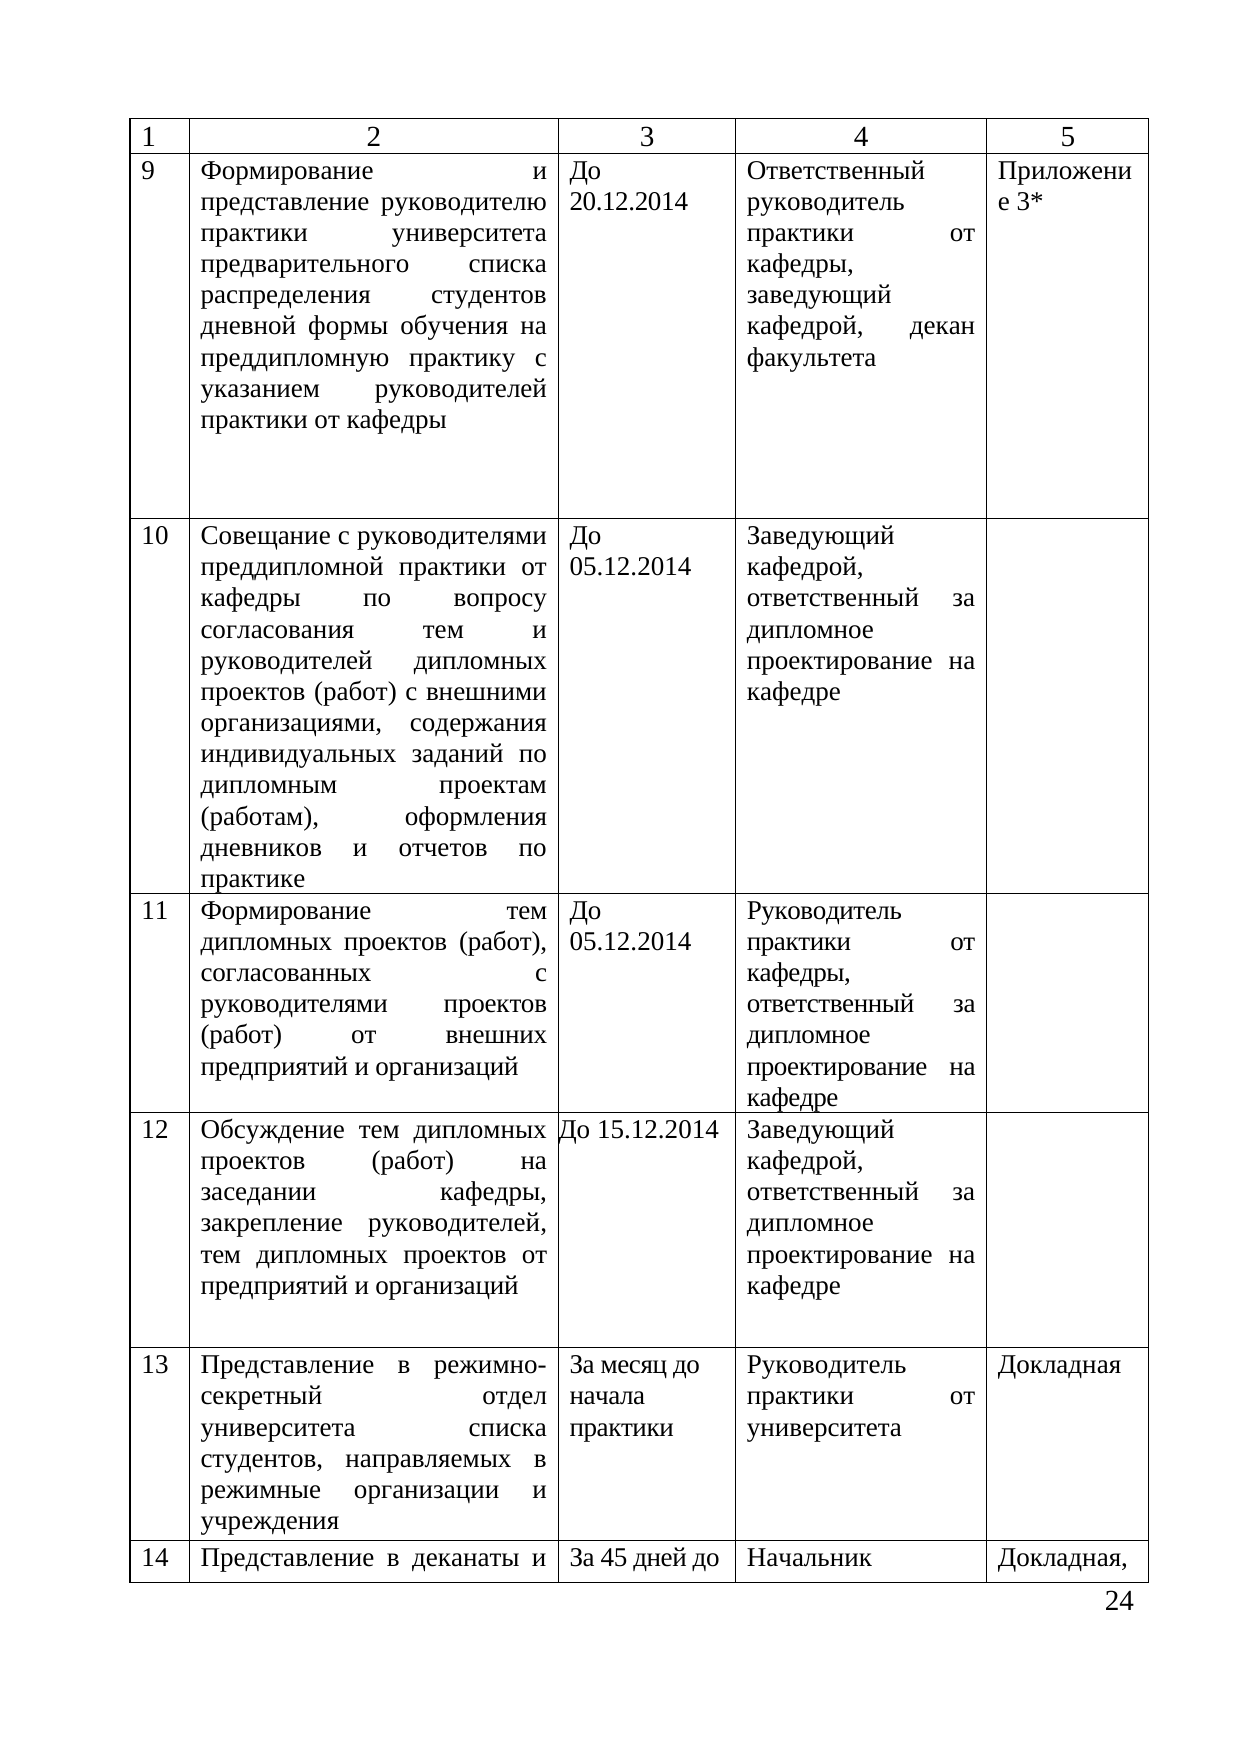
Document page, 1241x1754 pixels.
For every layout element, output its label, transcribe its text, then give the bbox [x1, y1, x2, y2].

table_cell 13 [131, 1348, 189, 1540]
table_cell Формирование и представление руководителю практики университета предварительного списка распределения студентов дневной формы обучения на преддипломную практику с указанием руководителей практики от кафедры [190, 154, 558, 518]
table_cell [190, 1541, 558, 1582]
table_cell Руководитель практики от кафедры, ответственный за дипломное проектирование на кафедре [736, 894, 986, 1112]
table_cell До 05.12.2014 [559, 894, 735, 1112]
table_cell Руководитель практики от университета [736, 1348, 986, 1540]
table_header 4 [736, 119, 986, 153]
table_header 1 [131, 119, 189, 153]
table_cell 10 [131, 519, 189, 893]
table_cell За 45 дней до начала практики [559, 1541, 735, 1582]
table_cell Заведующий кафедрой, ответственный за дипломное проектирование на кафедре [736, 1113, 986, 1347]
table_cell 11 [131, 894, 189, 1112]
table_cell Докладная [987, 1348, 1148, 1540]
table_cell 9 [131, 154, 189, 518]
table_header 3 [559, 119, 735, 153]
table_cell До 05.12.2014 [559, 519, 735, 893]
table_cell До 20.12.2014 [559, 154, 735, 518]
table_cell [987, 519, 1148, 893]
table_header 5 [987, 119, 1148, 153]
table_cell Представление в режимно-секретный отдел университета списка студентов, направляемых в режимные организации и учреждения [190, 1348, 558, 1540]
table_header 2 [190, 119, 558, 153]
table_cell Формирование тем дипломных проектов (работ), согласованных с руководителями проектов (работ) от внешних предприятий и организаций [190, 894, 558, 1112]
table_cell Обсуждение тем дипломных проектов (работ) на заседании кафедры, закрепление руководителей, тем дипломных проектов от предприятий и организаций [190, 1113, 558, 1347]
table_cell Совещание с руководителями преддипломной практики от кафедры по вопросу согласования тем и руководителей дипломных проектов (работ) с внешними организациями, содержания индивидуальных заданий по дипломным проектам (работам), оформления дневников и отчетов по практике [190, 519, 558, 893]
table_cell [736, 1541, 986, 1582]
table_cell [987, 1113, 1148, 1347]
table_cell До 15.12.2014 [559, 1113, 735, 1347]
table_cell 14 [131, 1541, 189, 1582]
table_cell [987, 894, 1148, 1112]
table_cell 12 [131, 1113, 189, 1347]
table_cell За месяц до начала практики [559, 1348, 735, 1540]
table_cell Ответственный руководитель практики от кафедры, заведующий кафедрой, декан факультета [736, 154, 986, 518]
table_cell Заведующий кафедрой, ответственный за дипломное проектирование на кафедре [736, 519, 986, 893]
table_cell Приложение 3* [987, 154, 1148, 518]
table_cell Докладная, приказ [987, 1541, 1148, 1582]
